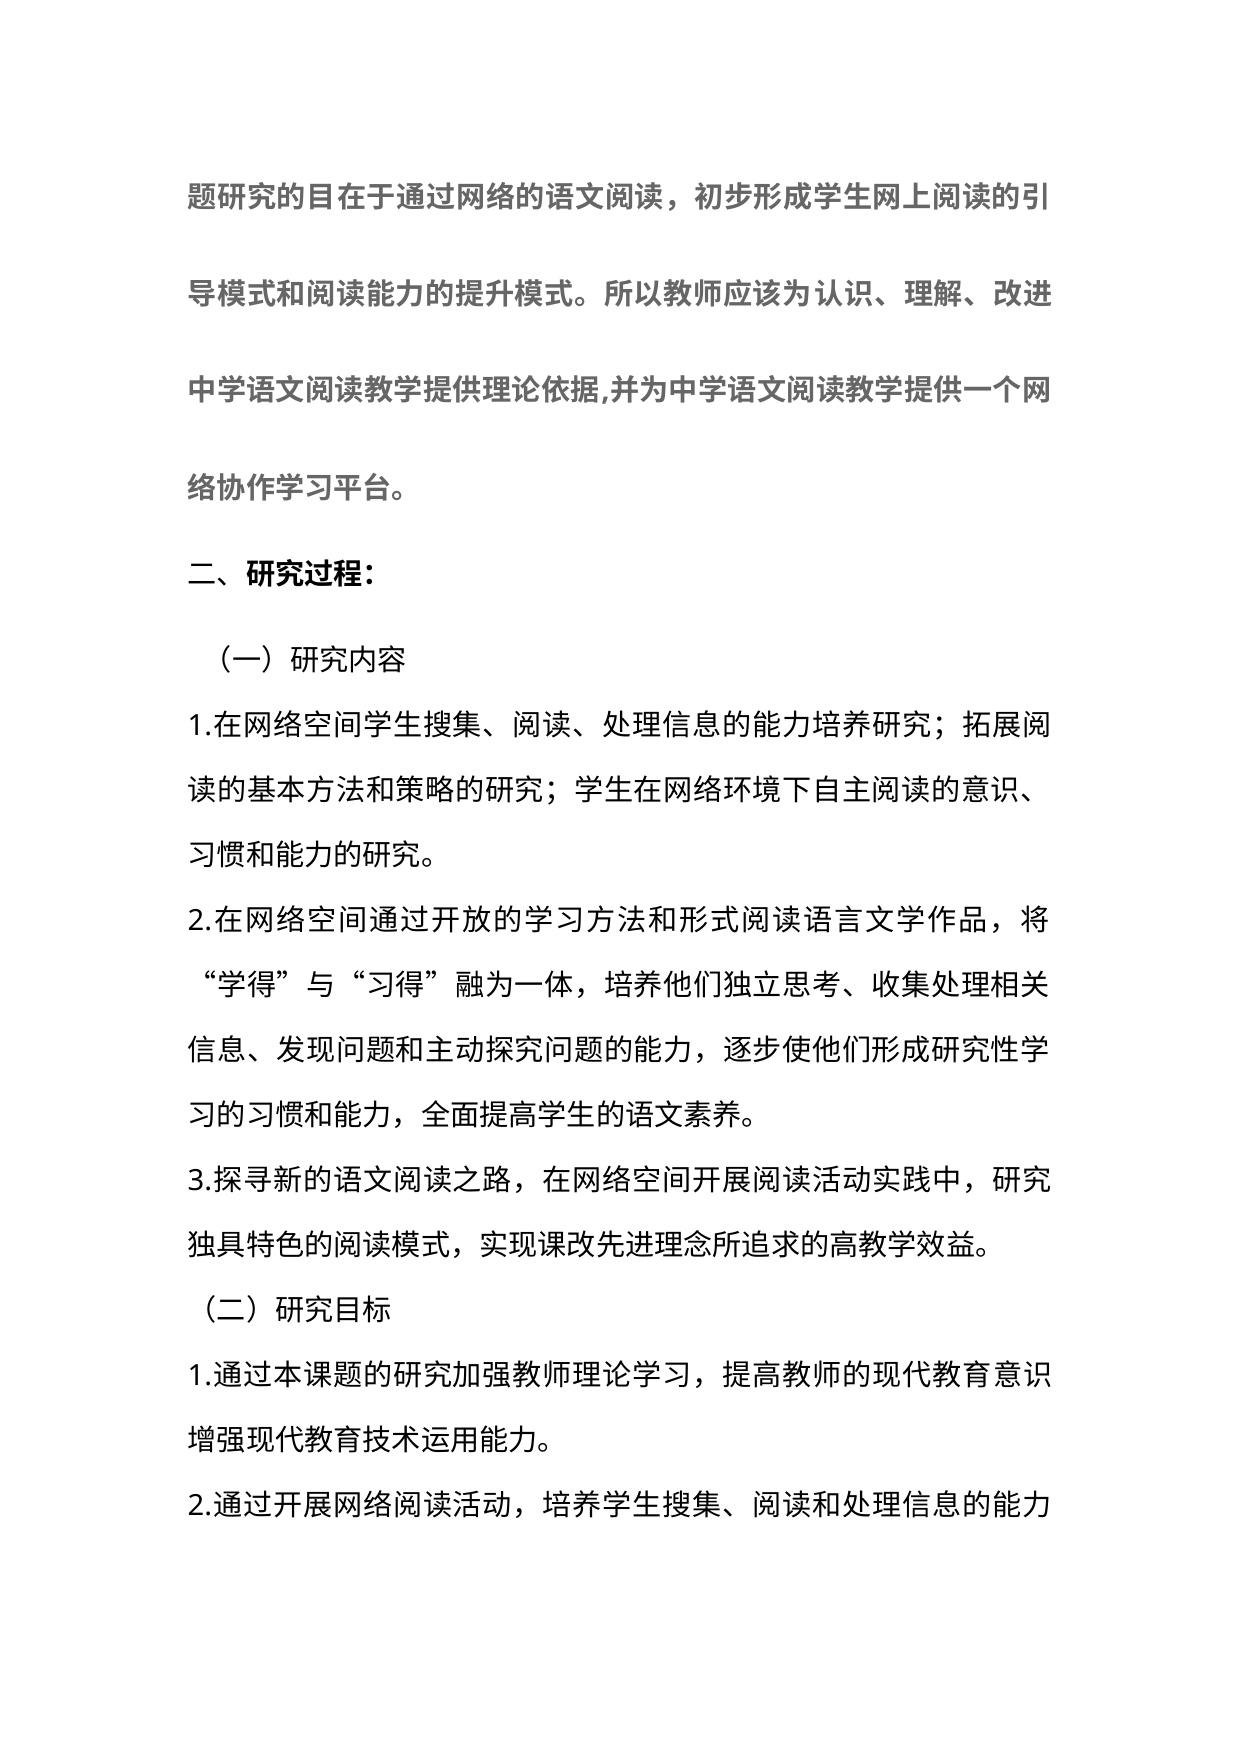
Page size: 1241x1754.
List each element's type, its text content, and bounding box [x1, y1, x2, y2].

text 1.通过本课题的研究加强教师理论学习，提高教师的现代教育意识，增强现代教育技术运用能力。 [187, 1340, 1053, 1470]
text 1.在网络空间学生搜集、阅读、处理信息的能力培养研究；拓展阅读的基本方法和策略的研究；学生在网络环境下自主阅读的意识、习惯和能力的研究。 [187, 690, 1053, 885]
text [187, 1470, 1053, 1535]
list 研究过程： [187, 539, 1053, 604]
text （二）研究目标 [187, 1275, 1053, 1340]
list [187, 162, 1053, 519]
text （一）研究内容 [187, 625, 1053, 690]
text 3.探寻新的语文阅读之路，在网络空间开展阅读活动实践中，研究独具特色的阅读模式，实现课改先进理念所追求的高教学效益。 [187, 1145, 1053, 1275]
text 2.在网络空间通过开放的学习方法和形式阅读语言文学作品，将“学得”与“习得”融为一体，培养他们独立思考、收集处理相关信息、发现问题和主动探究问题的能力，逐步使他们形成研究性学习的习惯和能力，全面提高学生的语文素养。 [187, 885, 1053, 1145]
